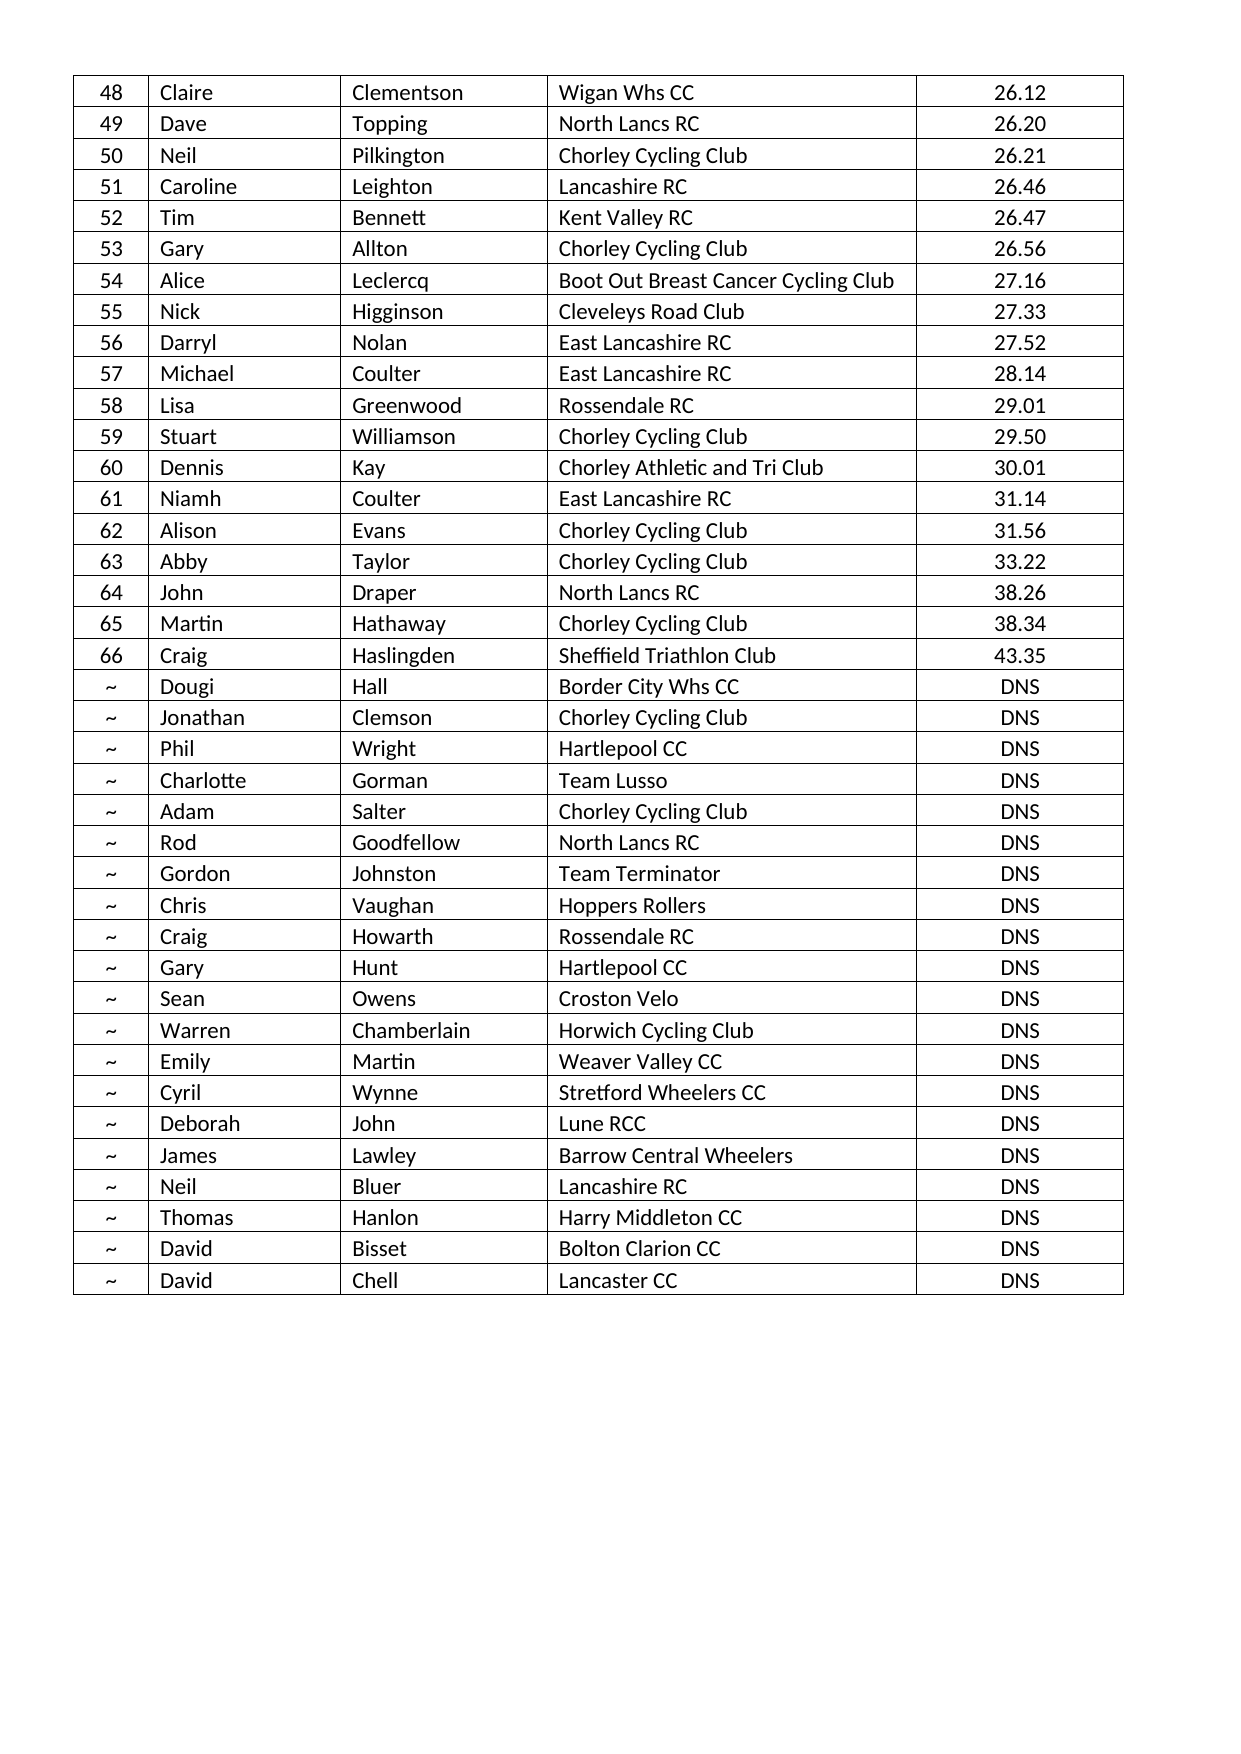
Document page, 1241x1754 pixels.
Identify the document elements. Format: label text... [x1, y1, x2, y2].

table_cell 66 [74, 639, 148, 669]
table_cell Chris [149, 889, 340, 919]
table_cell Dennis [149, 451, 340, 481]
table_cell Niamh [149, 482, 340, 512]
table_cell Bisset [341, 1232, 547, 1262]
table_cell 27.33 [917, 295, 1123, 325]
table_cell Vaughan [341, 889, 547, 919]
table_cell Rod [149, 826, 340, 856]
table_cell Sheffield Triathlon Club [548, 639, 916, 669]
table_cell Gary [149, 951, 340, 981]
table_cell DNS [917, 1201, 1123, 1231]
table_cell Bennett [341, 201, 547, 231]
table_cell Cleveleys Road Club [548, 295, 916, 325]
table_cell DNS [917, 1139, 1123, 1169]
table_cell Wigan Whs CC [548, 76, 916, 106]
table_cell 43.35 [917, 639, 1123, 669]
table_cell Hanlon [341, 1201, 547, 1231]
table_cell Rossendale RC [548, 920, 916, 950]
table_cell Chorley Cycling Club [548, 514, 916, 544]
table_cell 62 [74, 514, 148, 544]
table_cell ~ [74, 1264, 148, 1294]
table_cell Stretford Wheelers CC [548, 1076, 916, 1106]
table_cell Hathaway [341, 607, 547, 637]
table_cell Alison [149, 514, 340, 544]
table_cell Hartlepool CC [548, 732, 916, 762]
table_cell Hoppers Rollers [548, 889, 916, 919]
table_cell ~ [74, 982, 148, 1012]
table_cell Phil [149, 732, 340, 762]
table_cell DNS [917, 951, 1123, 981]
table_cell ~ [74, 670, 148, 700]
table_cell 56 [74, 326, 148, 356]
table_cell Harry Middleton CC [548, 1201, 916, 1231]
table_cell Emily [149, 1045, 340, 1075]
table_cell Chorley Athletic and Tri Club [548, 451, 916, 481]
table_cell Adam [149, 795, 340, 825]
table_cell Greenwood [341, 389, 547, 419]
table_cell ~ [74, 1107, 148, 1137]
table_cell Martin [149, 607, 340, 637]
table_cell 30.01 [917, 451, 1123, 481]
table_cell Neil [149, 1170, 340, 1200]
table_cell Team Terminator [548, 857, 916, 887]
table_cell ~ [74, 795, 148, 825]
table_cell East Lancashire RC [548, 326, 916, 356]
table_cell Craig [149, 639, 340, 669]
table_cell DNS [917, 670, 1123, 700]
table_cell 58 [74, 389, 148, 419]
table_cell Abby [149, 545, 340, 575]
table_cell ~ [74, 1201, 148, 1231]
table_cell Chorley Cycling Club [548, 545, 916, 575]
table_cell Lisa [149, 389, 340, 419]
table_cell Rossendale RC [548, 389, 916, 419]
table_cell DNS [917, 1232, 1123, 1262]
table_cell East Lancashire RC [548, 357, 916, 387]
table_cell Nolan [341, 326, 547, 356]
table_cell DNS [917, 1170, 1123, 1200]
table_cell Michael [149, 357, 340, 387]
table_cell 61 [74, 482, 148, 512]
table_cell Boot Out Breast Cancer Cycling Club [548, 264, 916, 294]
table_cell Coulter [341, 357, 547, 387]
table_cell Gorman [341, 764, 547, 794]
table_cell Johnston [341, 857, 547, 887]
table_cell Deborah [149, 1107, 340, 1137]
table_cell Lune RCC [548, 1107, 916, 1137]
table_cell Chorley Cycling Club [548, 139, 916, 169]
table_cell Warren [149, 1014, 340, 1044]
table_cell DNS [917, 920, 1123, 950]
table_cell 26.21 [917, 139, 1123, 169]
table_cell Dave [149, 107, 340, 137]
table_cell North Lancs RC [548, 576, 916, 606]
table_cell ~ [74, 1045, 148, 1075]
table_cell ~ [74, 1232, 148, 1262]
table_cell North Lancs RC [548, 826, 916, 856]
table_cell Martin [341, 1045, 547, 1075]
table_cell Wynne [341, 1076, 547, 1106]
table_cell John [341, 1107, 547, 1137]
table_cell 26.47 [917, 201, 1123, 231]
table_cell ~ [74, 701, 148, 731]
table_cell ~ [74, 920, 148, 950]
table_cell ~ [74, 857, 148, 887]
table_cell Howarth [341, 920, 547, 950]
table_cell James [149, 1139, 340, 1169]
table_cell DNS [917, 1076, 1123, 1106]
table_cell Kent Valley RC [548, 201, 916, 231]
table_cell 33.22 [917, 545, 1123, 575]
table_cell ~ [74, 1170, 148, 1200]
table_cell Evans [341, 514, 547, 544]
table_cell 65 [74, 607, 148, 637]
table_cell David [149, 1264, 340, 1294]
table_cell Darryl [149, 326, 340, 356]
table_cell 50 [74, 139, 148, 169]
table_cell ~ [74, 732, 148, 762]
table_cell 64 [74, 576, 148, 606]
table_cell Sean [149, 982, 340, 1012]
table_cell DNS [917, 857, 1123, 887]
table_cell ~ [74, 1139, 148, 1169]
table_cell 26.46 [917, 170, 1123, 200]
table_cell ~ [74, 826, 148, 856]
table_cell Taylor [341, 545, 547, 575]
table_cell 26.12 [917, 76, 1123, 106]
table_cell Owens [341, 982, 547, 1012]
table_cell 54 [74, 264, 148, 294]
table_cell Team Lusso [548, 764, 916, 794]
table_cell 52 [74, 201, 148, 231]
table_cell 60 [74, 451, 148, 481]
table_cell Craig [149, 920, 340, 950]
table_cell 53 [74, 232, 148, 262]
table_cell 27.16 [917, 264, 1123, 294]
table_cell Lawley [341, 1139, 547, 1169]
table_cell North Lancs RC [548, 107, 916, 137]
table_cell DNS [917, 701, 1123, 731]
table_cell 49 [74, 107, 148, 137]
table_cell Topping [341, 107, 547, 137]
table_cell Pilkington [341, 139, 547, 169]
table_cell 29.50 [917, 420, 1123, 450]
table_cell Lancashire RC [548, 170, 916, 200]
table_cell 26.20 [917, 107, 1123, 137]
table_cell David [149, 1232, 340, 1262]
table_cell DNS [917, 1045, 1123, 1075]
table_cell Stuart [149, 420, 340, 450]
table_cell Leighton [341, 170, 547, 200]
table_cell DNS [917, 1014, 1123, 1044]
table_cell Higginson [341, 295, 547, 325]
table_cell Alice [149, 264, 340, 294]
table_cell 31.56 [917, 514, 1123, 544]
table_cell Croston Velo [548, 982, 916, 1012]
table_cell Weaver Valley CC [548, 1045, 916, 1075]
table_cell Chorley Cycling Club [548, 701, 916, 731]
table_cell Draper [341, 576, 547, 606]
table_cell Chorley Cycling Club [548, 607, 916, 637]
table_cell Claire [149, 76, 340, 106]
table_cell 63 [74, 545, 148, 575]
table_cell 51 [74, 170, 148, 200]
table_cell 38.34 [917, 607, 1123, 637]
table_cell DNS [917, 732, 1123, 762]
table_cell 31.14 [917, 482, 1123, 512]
table_cell Border City Whs CC [548, 670, 916, 700]
table_cell Clementson [341, 76, 547, 106]
table_cell Gary [149, 232, 340, 262]
table_cell Thomas [149, 1201, 340, 1231]
table_cell ~ [74, 889, 148, 919]
table_cell Chamberlain [341, 1014, 547, 1044]
table_cell DNS [917, 1107, 1123, 1137]
table_cell Chell [341, 1264, 547, 1294]
table_cell Haslingden [341, 639, 547, 669]
table_cell Clemson [341, 701, 547, 731]
table_cell 59 [74, 420, 148, 450]
table_cell 28.14 [917, 357, 1123, 387]
table_cell Coulter [341, 482, 547, 512]
table_cell 55 [74, 295, 148, 325]
table_cell DNS [917, 795, 1123, 825]
table_cell ~ [74, 1014, 148, 1044]
table_cell ~ [74, 951, 148, 981]
table_cell 57 [74, 357, 148, 387]
table_cell DNS [917, 982, 1123, 1012]
table_cell DNS [917, 764, 1123, 794]
table_cell Tim [149, 201, 340, 231]
table_cell Nick [149, 295, 340, 325]
table_cell Hall [341, 670, 547, 700]
table_cell Chorley Cycling Club [548, 232, 916, 262]
table_cell DNS [917, 889, 1123, 919]
table_cell 29.01 [917, 389, 1123, 419]
table_cell Hunt [341, 951, 547, 981]
table_cell Allton [341, 232, 547, 262]
table_cell Kay [341, 451, 547, 481]
table_cell Leclercq [341, 264, 547, 294]
table_cell 26.56 [917, 232, 1123, 262]
table_cell ~ [74, 764, 148, 794]
table_cell Lancaster CC [548, 1264, 916, 1294]
table_cell 27.52 [917, 326, 1123, 356]
table_cell Wright [341, 732, 547, 762]
table_cell East Lancashire RC [548, 482, 916, 512]
table_cell Goodfellow [341, 826, 547, 856]
table_cell ~ [74, 1076, 148, 1106]
table_cell Williamson [341, 420, 547, 450]
table_cell Hartlepool CC [548, 951, 916, 981]
table_cell Neil [149, 139, 340, 169]
table_cell DNS [917, 826, 1123, 856]
table_cell Jonathan [149, 701, 340, 731]
table_cell Bolton Clarion CC [548, 1232, 916, 1262]
table_cell Salter [341, 795, 547, 825]
table_cell 38.26 [917, 576, 1123, 606]
table_cell Lancashire RC [548, 1170, 916, 1200]
table_cell Barrow Central Wheelers [548, 1139, 916, 1169]
table_cell Dougi [149, 670, 340, 700]
table_cell Cyril [149, 1076, 340, 1106]
table_cell Gordon [149, 857, 340, 887]
table_cell Chorley Cycling Club [548, 795, 916, 825]
table_cell Horwich Cycling Club [548, 1014, 916, 1044]
table_cell Bluer [341, 1170, 547, 1200]
table_cell Caroline [149, 170, 340, 200]
table_cell Charlotte [149, 764, 340, 794]
table_cell DNS [917, 1264, 1123, 1294]
table_cell John [149, 576, 340, 606]
table_cell Chorley Cycling Club [548, 420, 916, 450]
table_cell 48 [74, 76, 148, 106]
